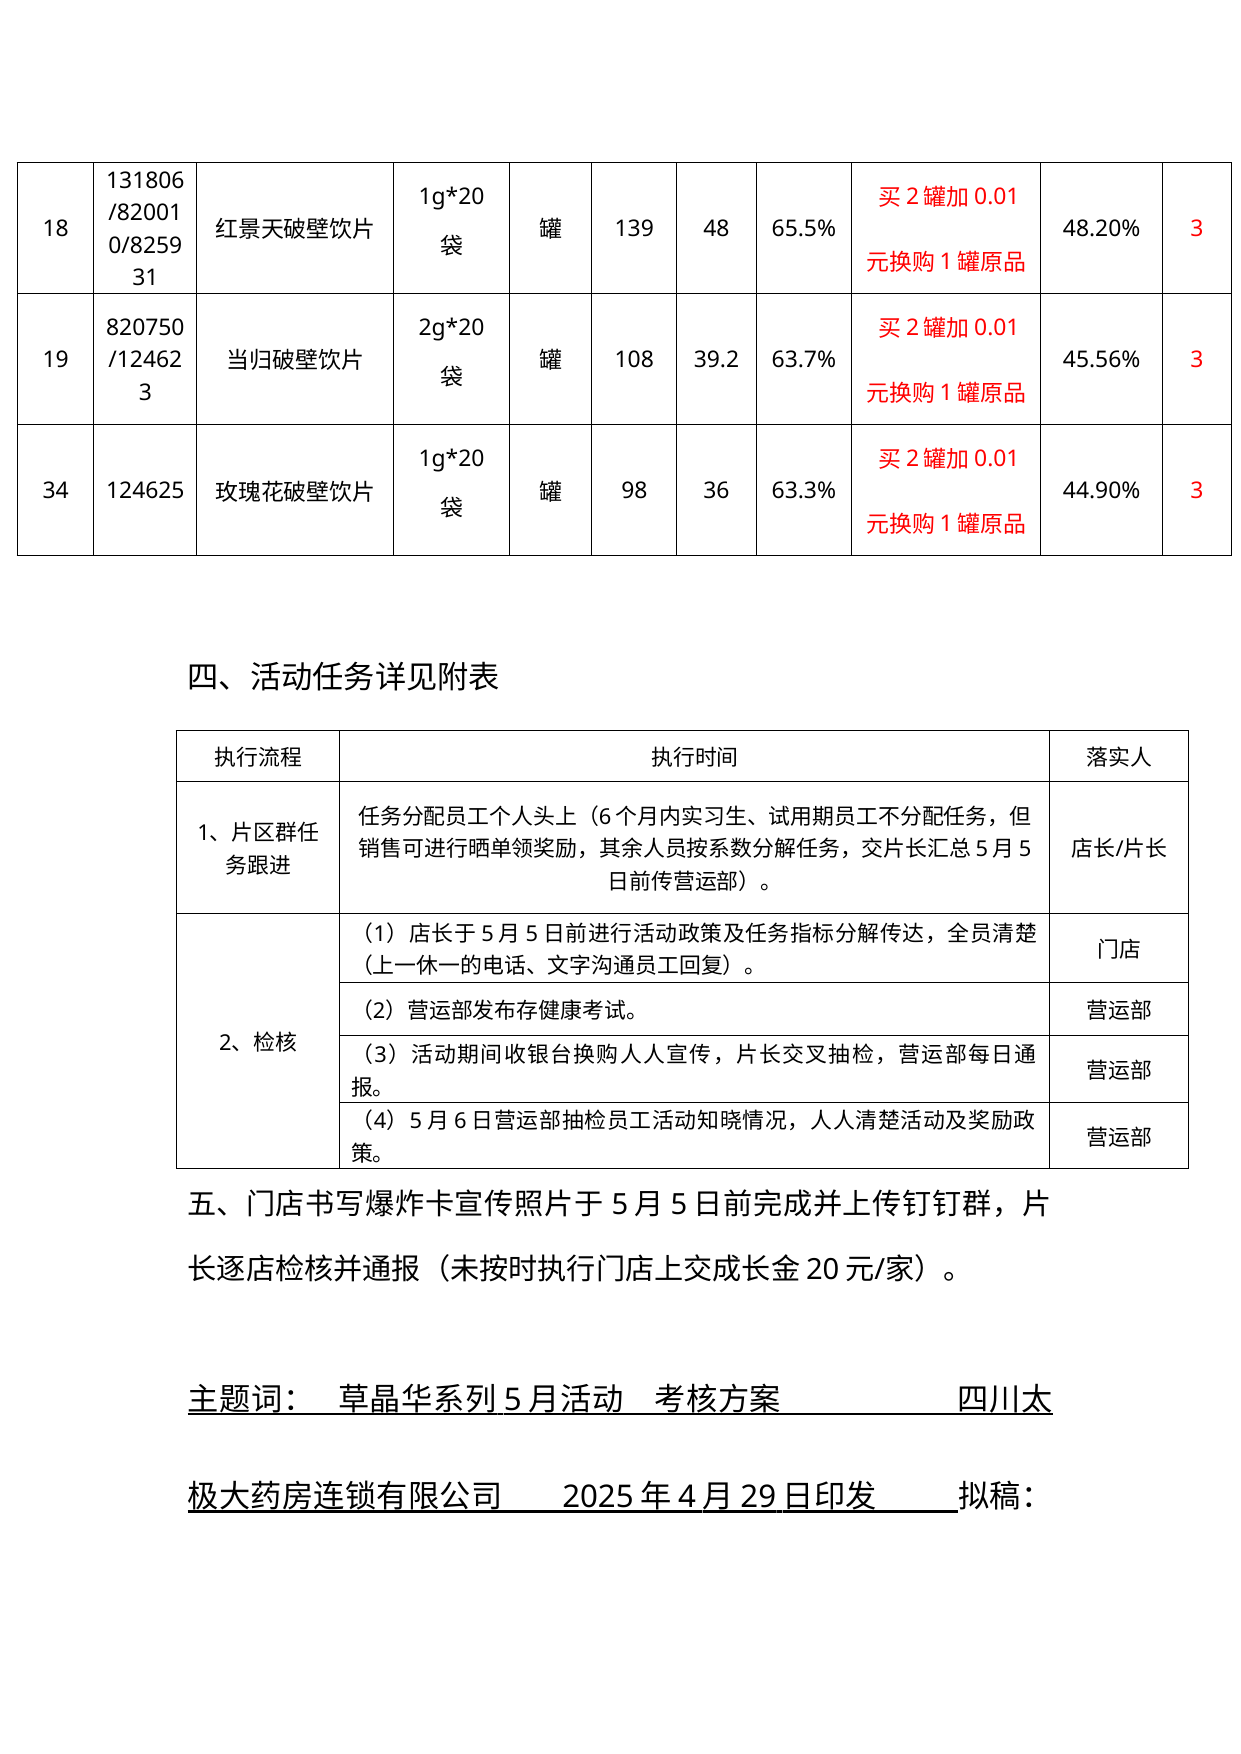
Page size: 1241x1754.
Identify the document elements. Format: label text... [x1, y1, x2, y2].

table_cell （2）营运部发布存健康考试。 [340, 983, 1049, 1035]
table_cell 3 [1163, 163, 1231, 293]
table_cell 36 [677, 425, 756, 555]
table_cell 3 [1163, 294, 1231, 424]
table_header 执行时间 [340, 731, 1049, 781]
table_cell 罐 [510, 425, 591, 555]
table_cell 48.20% [1041, 163, 1162, 293]
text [187, 1364, 1053, 1413]
table_cell 买2罐加0.01元换购1罐原品 [852, 163, 1040, 293]
table_cell 18 [18, 163, 93, 293]
table_cell 罐 [510, 294, 591, 424]
table_cell 2g*20袋 [394, 294, 509, 424]
table_cell 3 [1163, 425, 1231, 555]
table_cell 任务分配员工个人头上（6个月内实习生、试用期员工不分配任务，但销售可进行晒单领奖励，其余人员按系数分解任务，交片长汇总5月5日前传营运部）。 [340, 782, 1049, 913]
table_cell 45.56% [1041, 294, 1162, 424]
table_cell 营运部 [1050, 1036, 1188, 1102]
table_cell 19 [18, 294, 93, 424]
table_cell 98 [592, 425, 676, 555]
table_cell （3）活动期间收银台换购人人宣传，片长交叉抽检，营运部每日通报。 [340, 1036, 1049, 1102]
table_cell 买2罐加0.01元换购1罐原品 [852, 425, 1040, 555]
table_cell （4）5月6日营运部抽检员工活动知晓情况，人人清楚活动及奖励政策。 [340, 1103, 1049, 1168]
table_cell 买2罐加0.01元换购1罐原品 [852, 294, 1040, 424]
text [187, 1414, 1053, 1527]
table_cell 1g*20袋 [394, 425, 509, 555]
table_cell 124625 [94, 425, 196, 555]
table_cell 罐 [510, 163, 591, 293]
table_cell 红景天破壁饮片 [197, 163, 393, 293]
table_cell 1g*20袋 [394, 163, 509, 293]
table_cell （1）店长于5月5日前进行活动政策及任务指标分解传达，全员清楚（上一休一的电话、文字沟通员工回复）。 [340, 914, 1049, 982]
table_header 落实人 [1050, 731, 1188, 781]
table_cell 139 [592, 163, 676, 293]
table_cell 2、检核 [177, 914, 339, 1168]
table_cell 63.7% [757, 294, 851, 424]
table_cell 108 [592, 294, 676, 424]
list 门店书写爆炸卡宣传照片于5月5日前完成并上传钉钉群，片长逐店检核并通报（未按时执行门店上交成长金20元/家）。 [187, 1169, 1053, 1299]
table_cell 65.5% [757, 163, 851, 293]
table_cell 34 [18, 425, 93, 555]
table_cell 店长/片长 [1050, 782, 1188, 913]
table_cell 820750/124623 [94, 294, 196, 424]
table_cell 当归破壁饮片 [197, 294, 393, 424]
table_cell 1、片区群任务跟进 [177, 782, 339, 913]
table_cell 门店 [1050, 914, 1188, 982]
table_cell 39.2 [677, 294, 756, 424]
table_cell 营运部 [1050, 983, 1188, 1035]
table_cell 营运部 [1050, 1103, 1188, 1168]
table_cell 玫瑰花破壁饮片 [197, 425, 393, 555]
table_cell 131806/820010/825931 [94, 163, 196, 293]
table_cell 48 [677, 163, 756, 293]
table_header 执行流程 [177, 731, 339, 781]
table_cell 63.3% [757, 425, 851, 555]
list 活动任务详见附表 [187, 642, 1053, 707]
table_cell 44.90% [1041, 425, 1162, 555]
